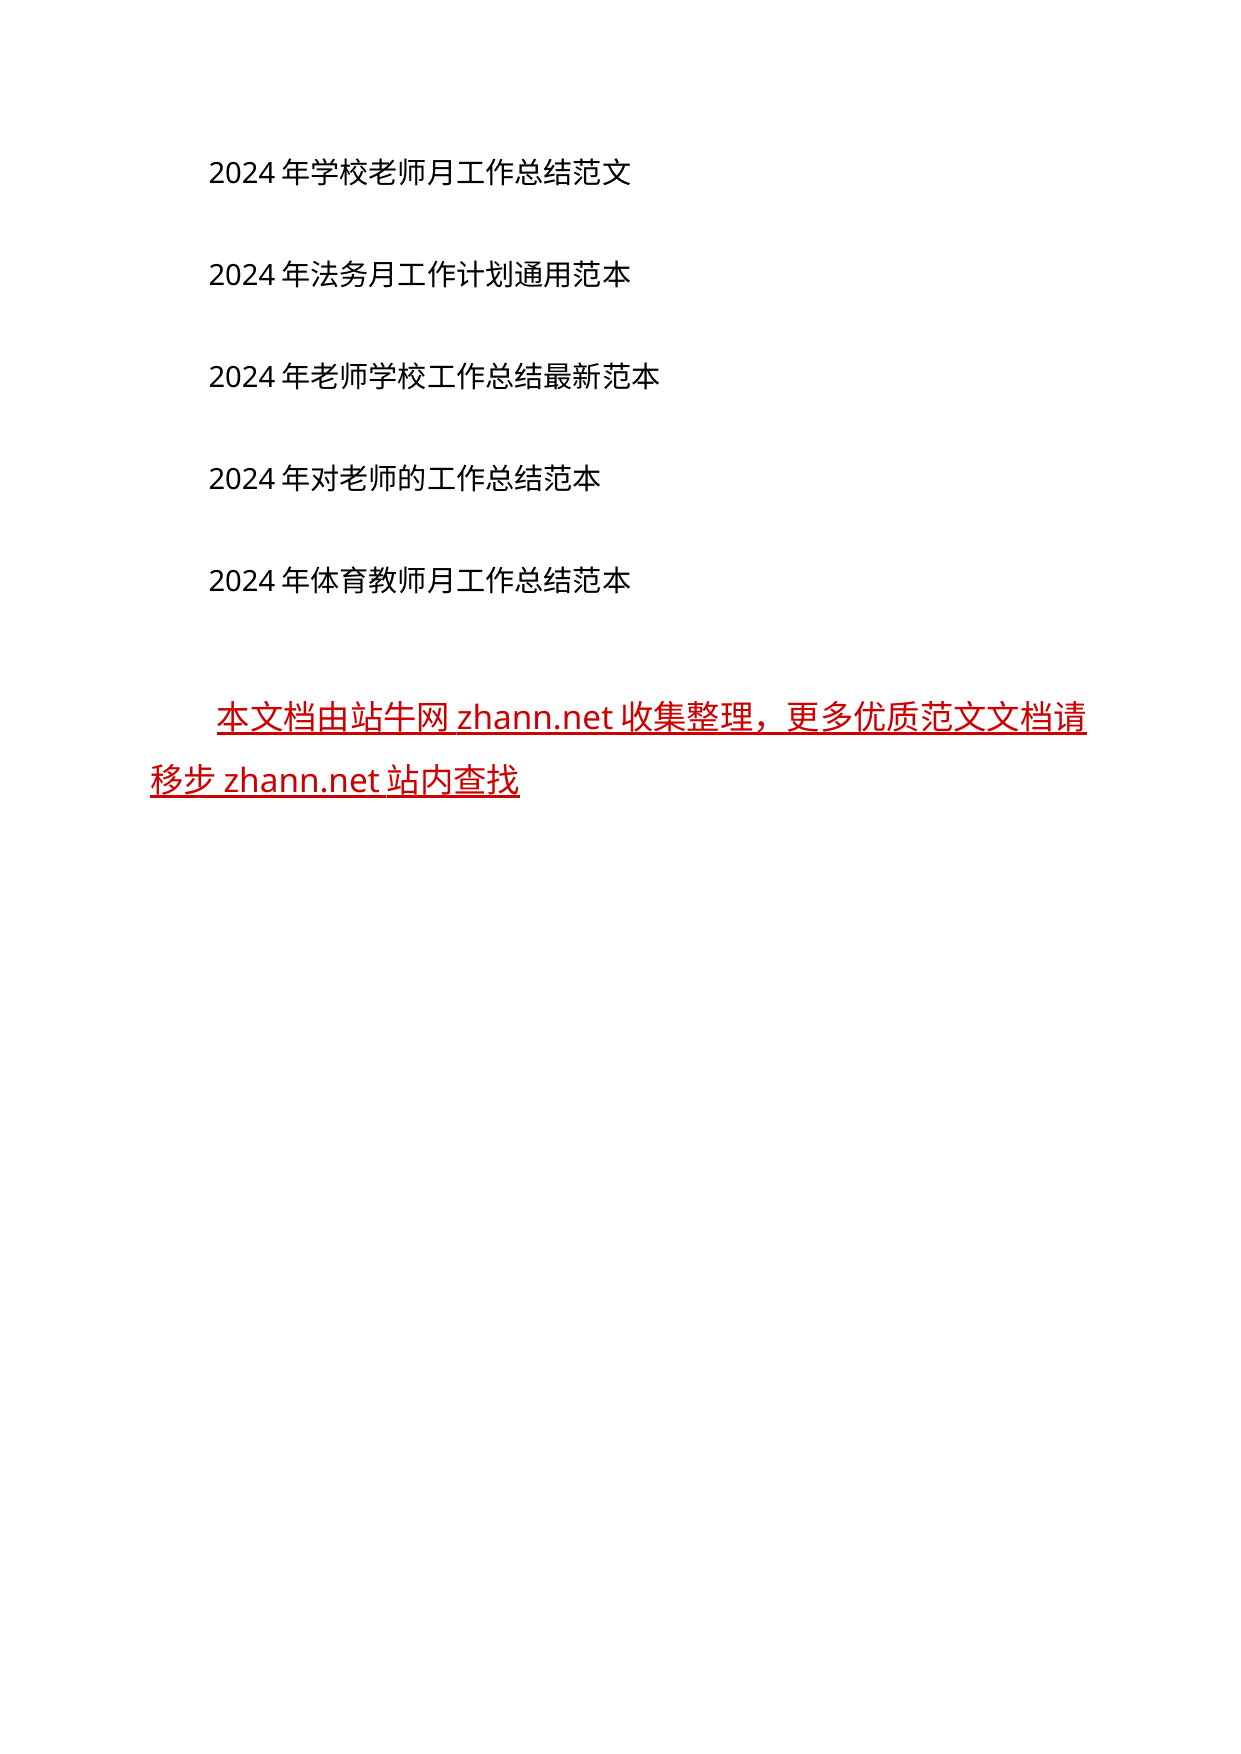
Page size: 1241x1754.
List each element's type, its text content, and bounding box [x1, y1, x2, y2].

text 2024年法务月工作计划通用范本 [150, 252, 1090, 294]
text 2024年老师学校工作总结最新范本 [150, 354, 1090, 396]
text 本文档由站牛网zhann.net收集整理，更多优质范文文档请移步zhann.net站内查找 [150, 691, 1090, 802]
text 2024年学校老师月工作总结范文 [150, 150, 1090, 192]
text 2024年体育教师月工作总结范本 [150, 558, 1090, 600]
text 2024年对老师的工作总结范本 [150, 456, 1090, 498]
